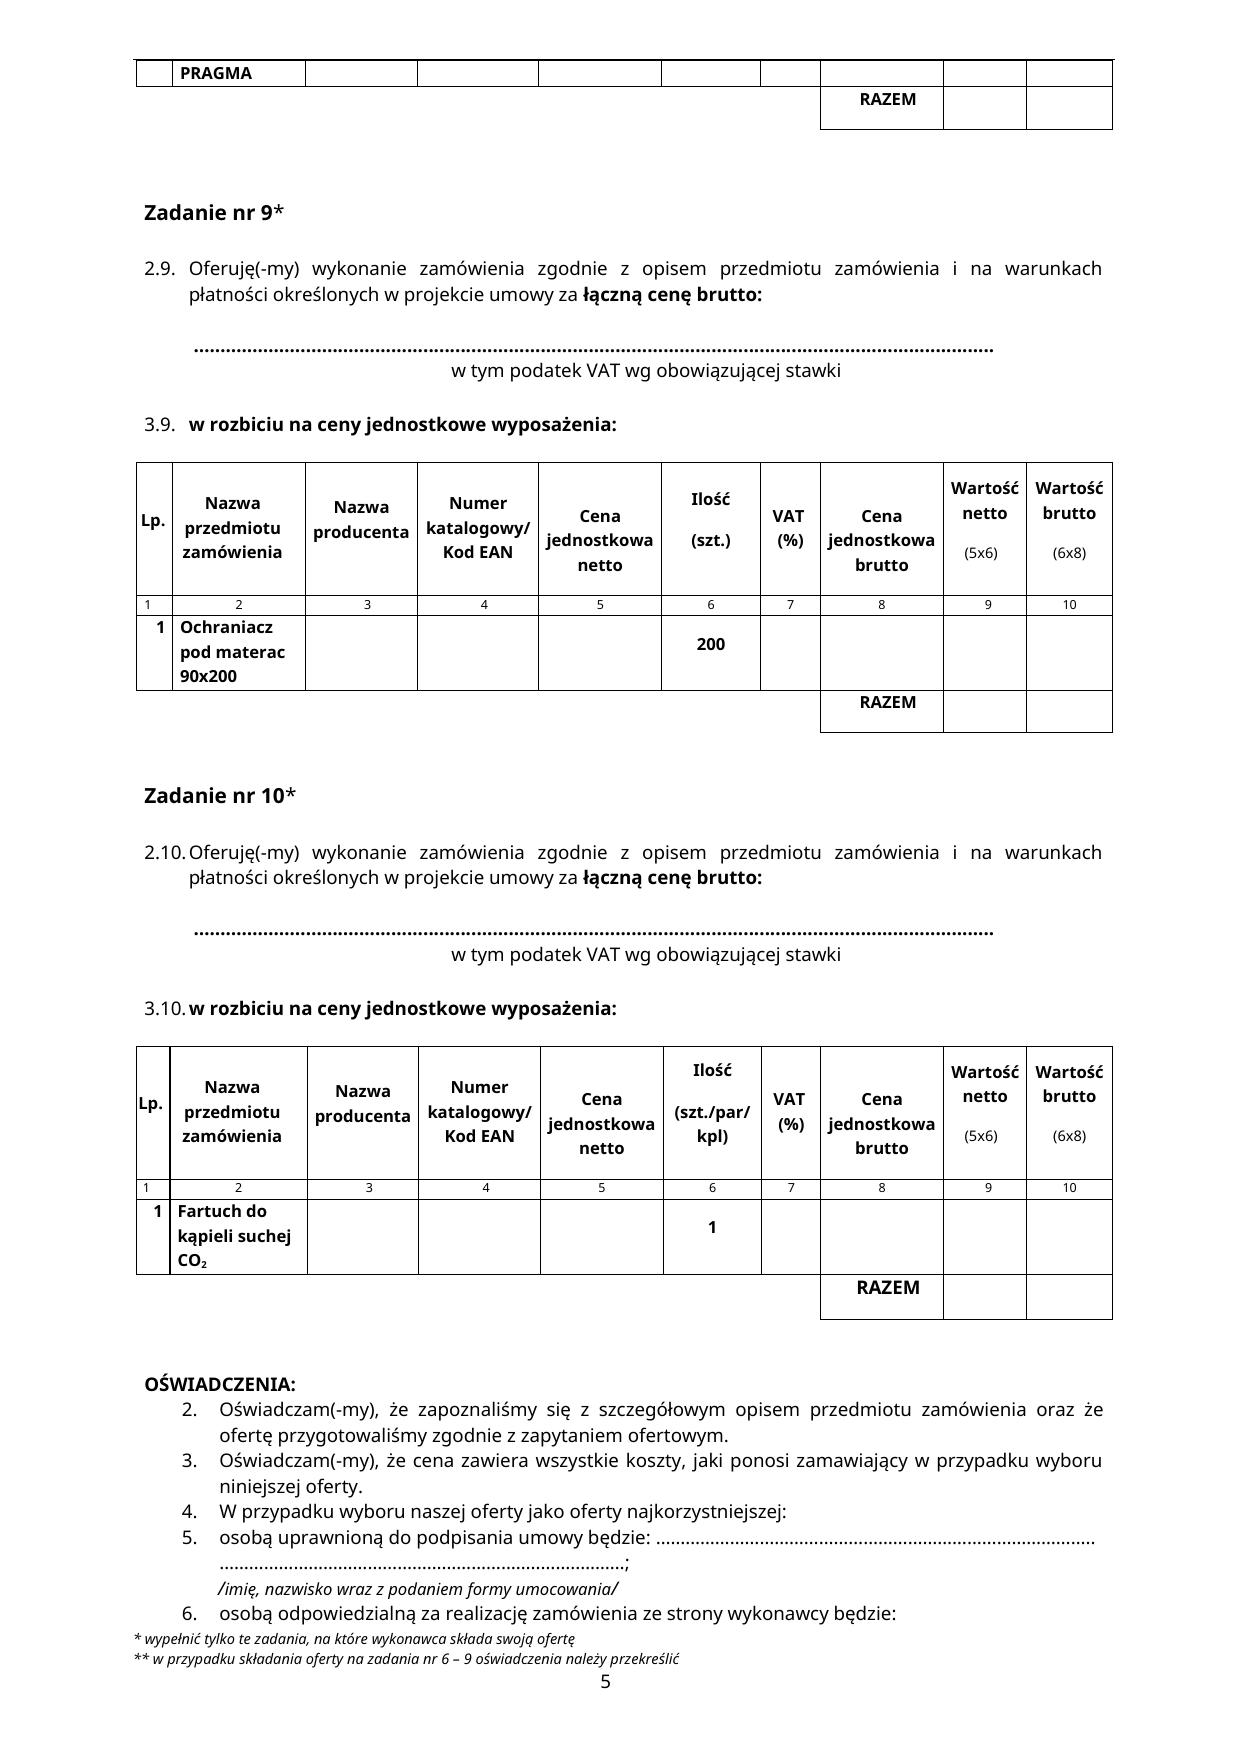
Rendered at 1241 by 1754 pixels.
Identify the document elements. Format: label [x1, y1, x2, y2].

table_cell [133, 60, 1115, 1626]
